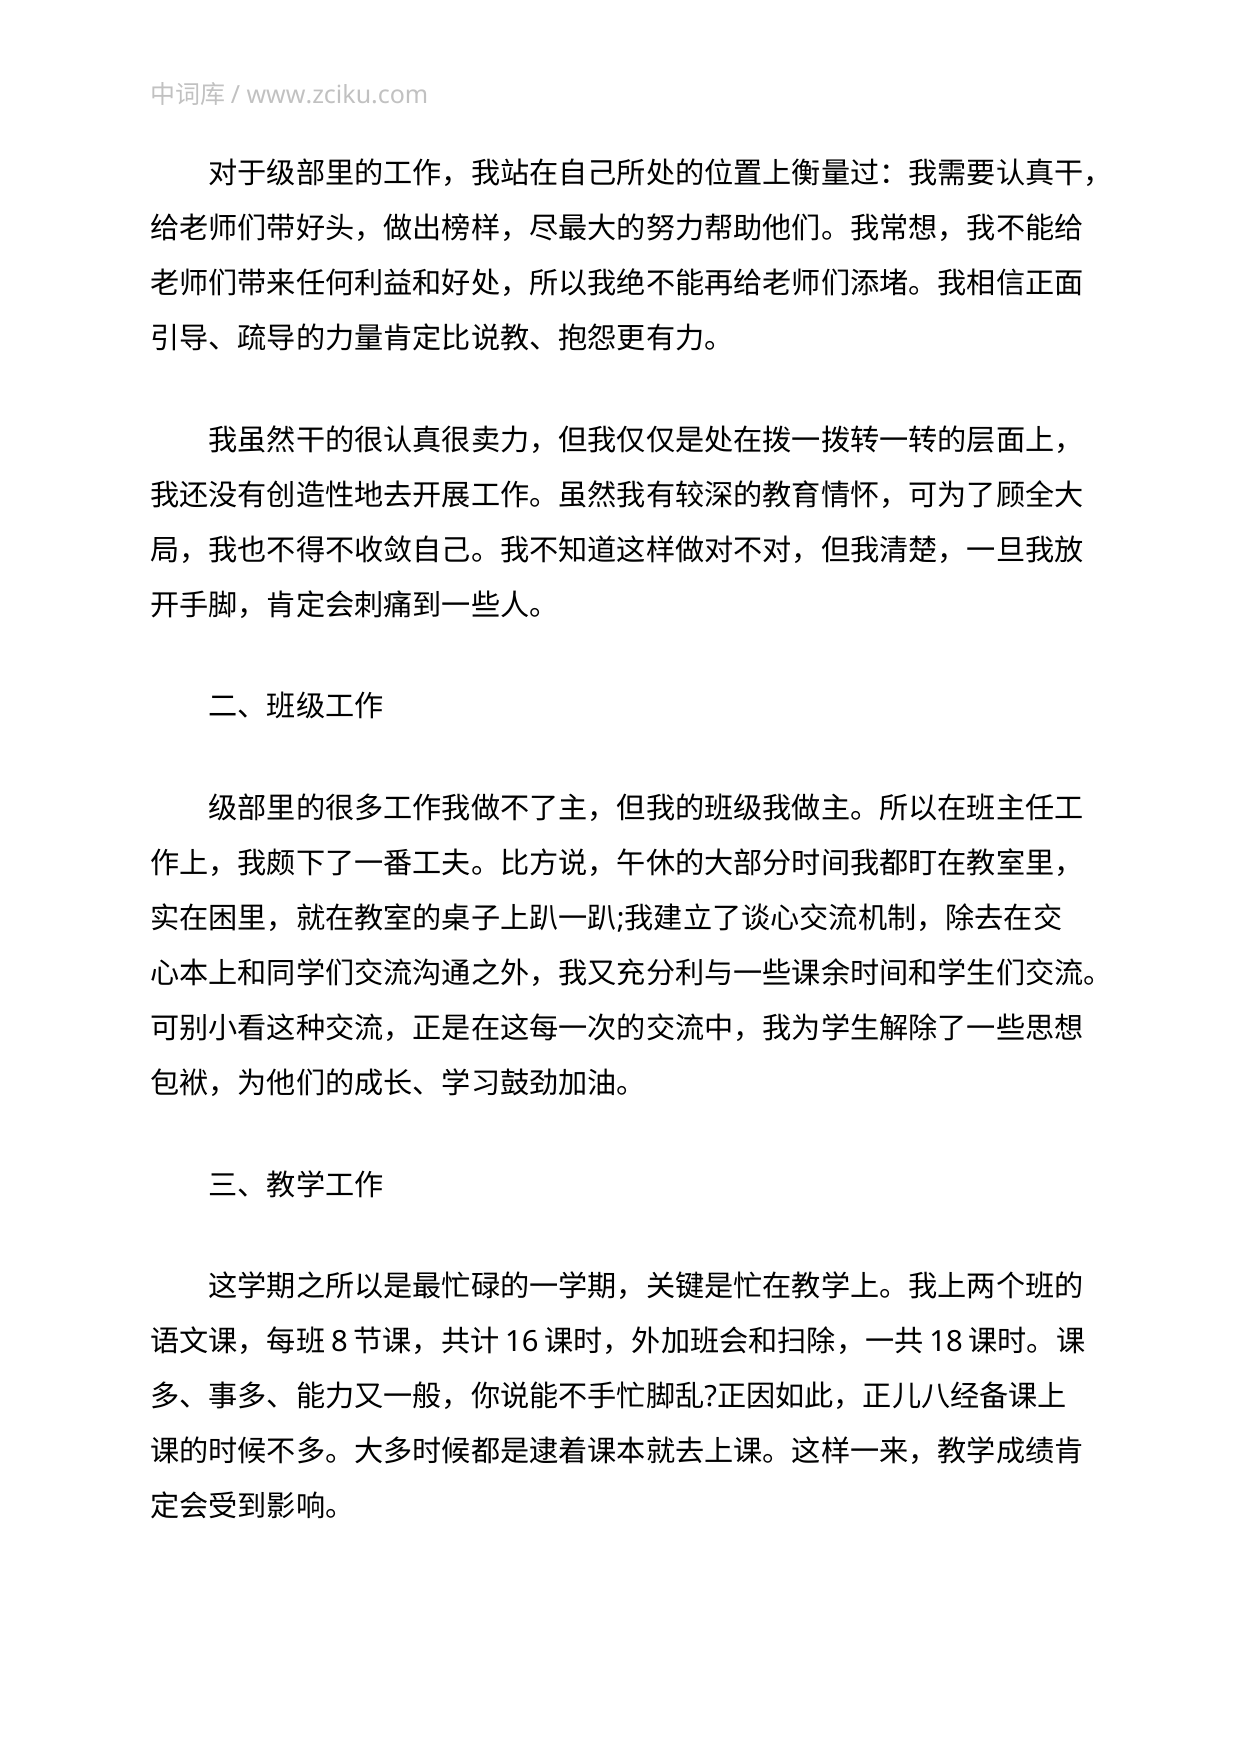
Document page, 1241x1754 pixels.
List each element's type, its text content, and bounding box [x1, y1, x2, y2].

text 这学期之所以是最忙碌的一学期，关键是忙在教学上。我上两个班的语文课，每班8节课，共计16课时，外加班会和扫除，一共18课时。课多、事多、能力又一般，你说能不手忙脚乱?正因如此，正儿八经备课上课的时候不多。大多时候都是逮着课本就去上课。这样一来，教学成绩肯定会受到影响。 [150, 1263, 1090, 1525]
text 我虽然干的很认真很卖力，但我仅仅是处在拨一拨转一转的层面上，我还没有创造性地去开展工作。虽然我有较深的教育情怀，可为了顾全大局，我也不得不收敛自己。我不知道这样做对不对，但我清楚，一旦我放开手脚，肯定会刺痛到一些人。 [150, 416, 1090, 623]
text 三、教学工作 [150, 1161, 1090, 1203]
text 二、班级工作 [150, 683, 1090, 725]
text 对于级部里的工作，我站在自己所处的位置上衡量过：我需要认真干，给老师们带好头，做出榜样，尽最大的努力帮助他们。我常想，我不能给老师们带来任何利益和好处，所以我绝不能再给老师们添堵。我相信正面引导、疏导的力量肯定比说教、抱怨更有力。 [150, 150, 1090, 357]
text 级部里的很多工作我做不了主，但我的班级我做主。所以在班主任工作上，我颇下了一番工夫。比方说，午休的大部分时间我都盯在教室里，实在困里，就在教室的桌子上趴一趴;我建立了谈心交流机制，除去在交心本上和同学们交流沟通之外，我又充分利与一些课余时间和学生们交流。可别小看这种交流，正是在这每一次的交流中，我为学生解除了一些思想包袱，为他们的成长、学习鼓劲加油。 [150, 785, 1090, 1102]
